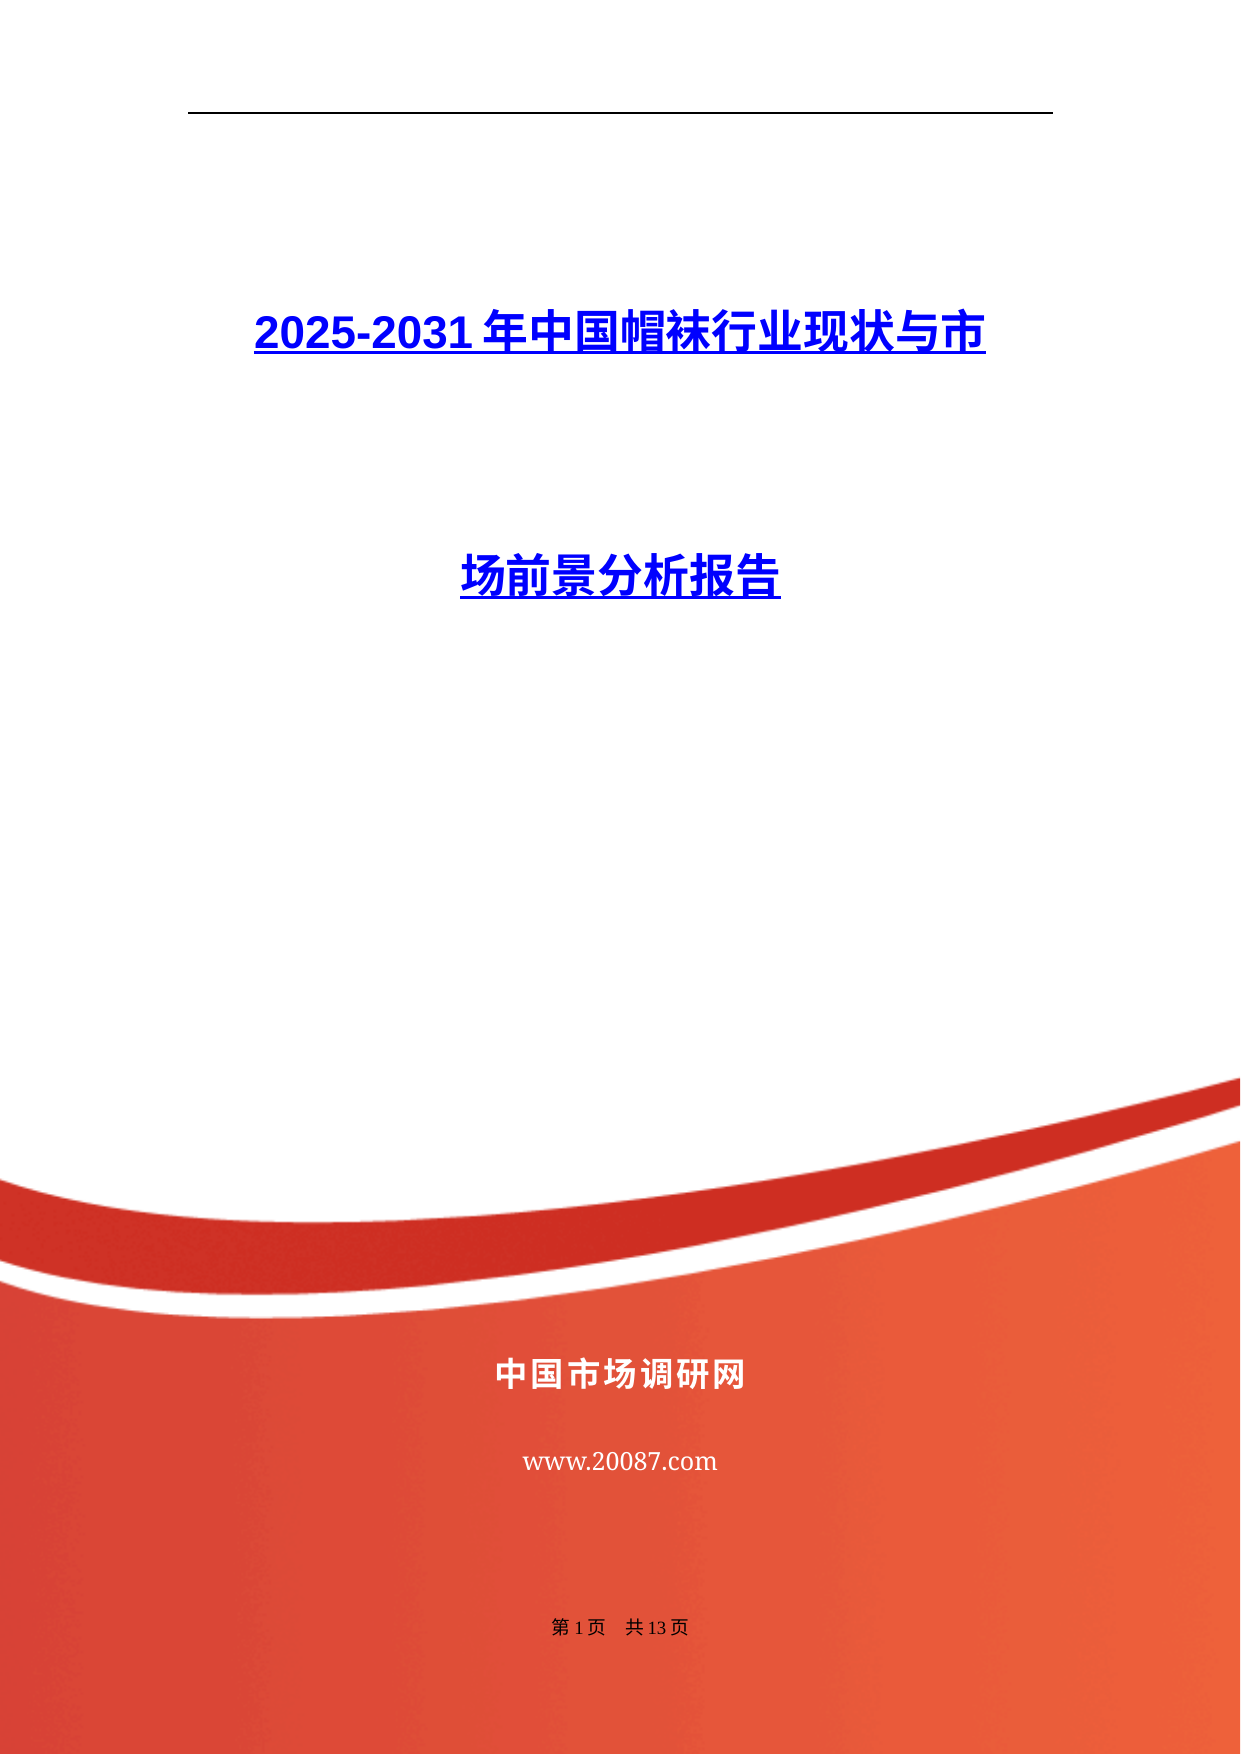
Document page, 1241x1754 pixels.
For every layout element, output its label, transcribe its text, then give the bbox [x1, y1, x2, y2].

table_header 2025-2031年中国帽袜行业现状与市场前景分析报告 [188, 207, 1053, 773]
text www.20087.com [187, 1428, 1053, 1493]
subtitle 中国市场调研网 [187, 1339, 1053, 1404]
picture [0, 1006, 1241, 1754]
